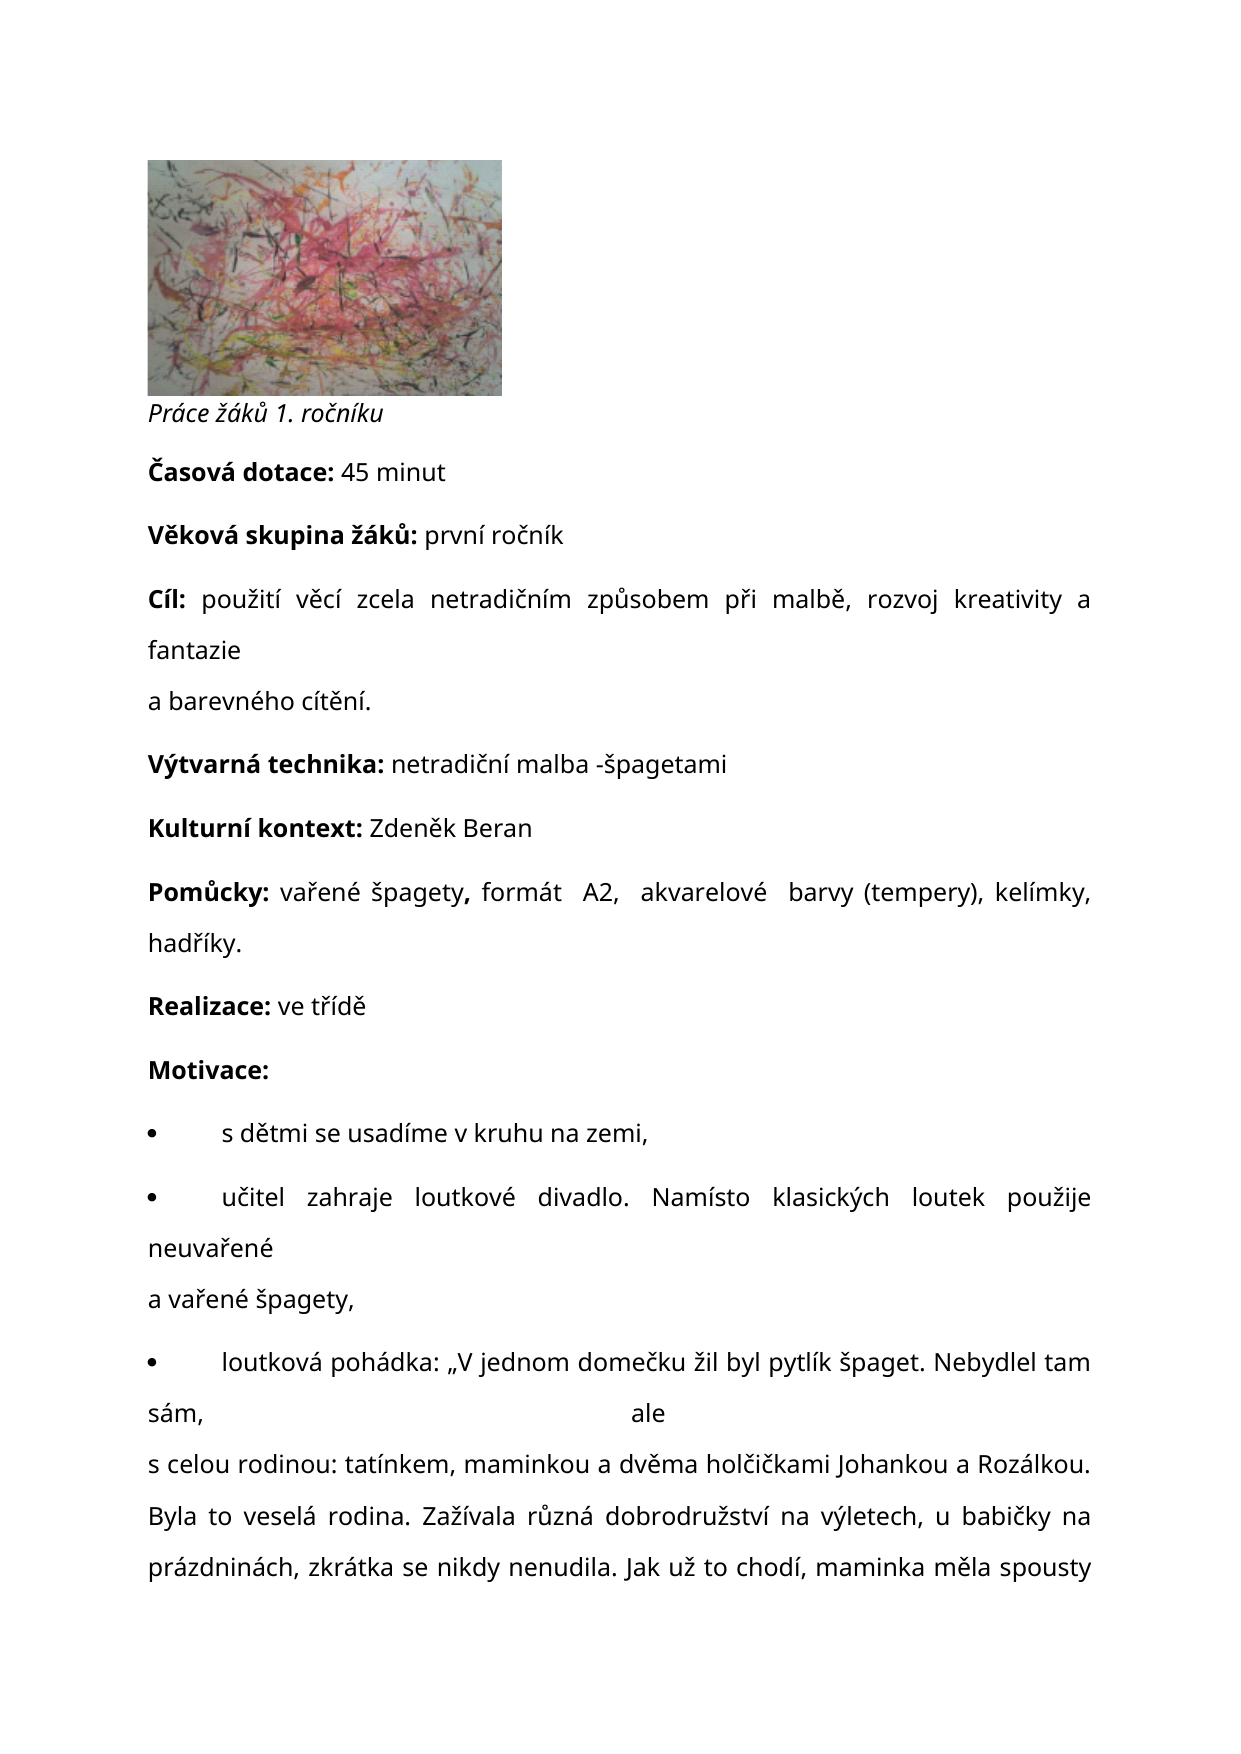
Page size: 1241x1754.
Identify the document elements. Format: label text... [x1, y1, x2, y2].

text Pomůcky: vařené špagety, formát A2, akvarelové barvy (tempery), kelímky, hadříky. [148, 874, 1093, 959]
text Časová dotace: 45 minut [148, 454, 1093, 488]
text Cíl: použití věcí zcela netradičním způsobem při malbě, rozvoj kreativity a fantazie a barevného cítění. [148, 582, 1093, 718]
text Výtvarná technika: netradiční malba -špagetami [148, 747, 1093, 781]
picture [147, 160, 502, 396]
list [148, 1345, 1093, 1583]
text Kulturní kontext: Zdeněk Beran [148, 811, 1093, 845]
list učitel zahraje loutkové divadlo. Namísto klasických loutek použije neuvařené a vařené špagety, [148, 1179, 1093, 1316]
text Realizace: ve třídě [148, 989, 1093, 1023]
text Věková skupina žáků: první ročník [148, 518, 1093, 552]
list s dětmi se usadíme v kruhu na zemi, [148, 1116, 1093, 1150]
text Motivace: [148, 1052, 1093, 1086]
